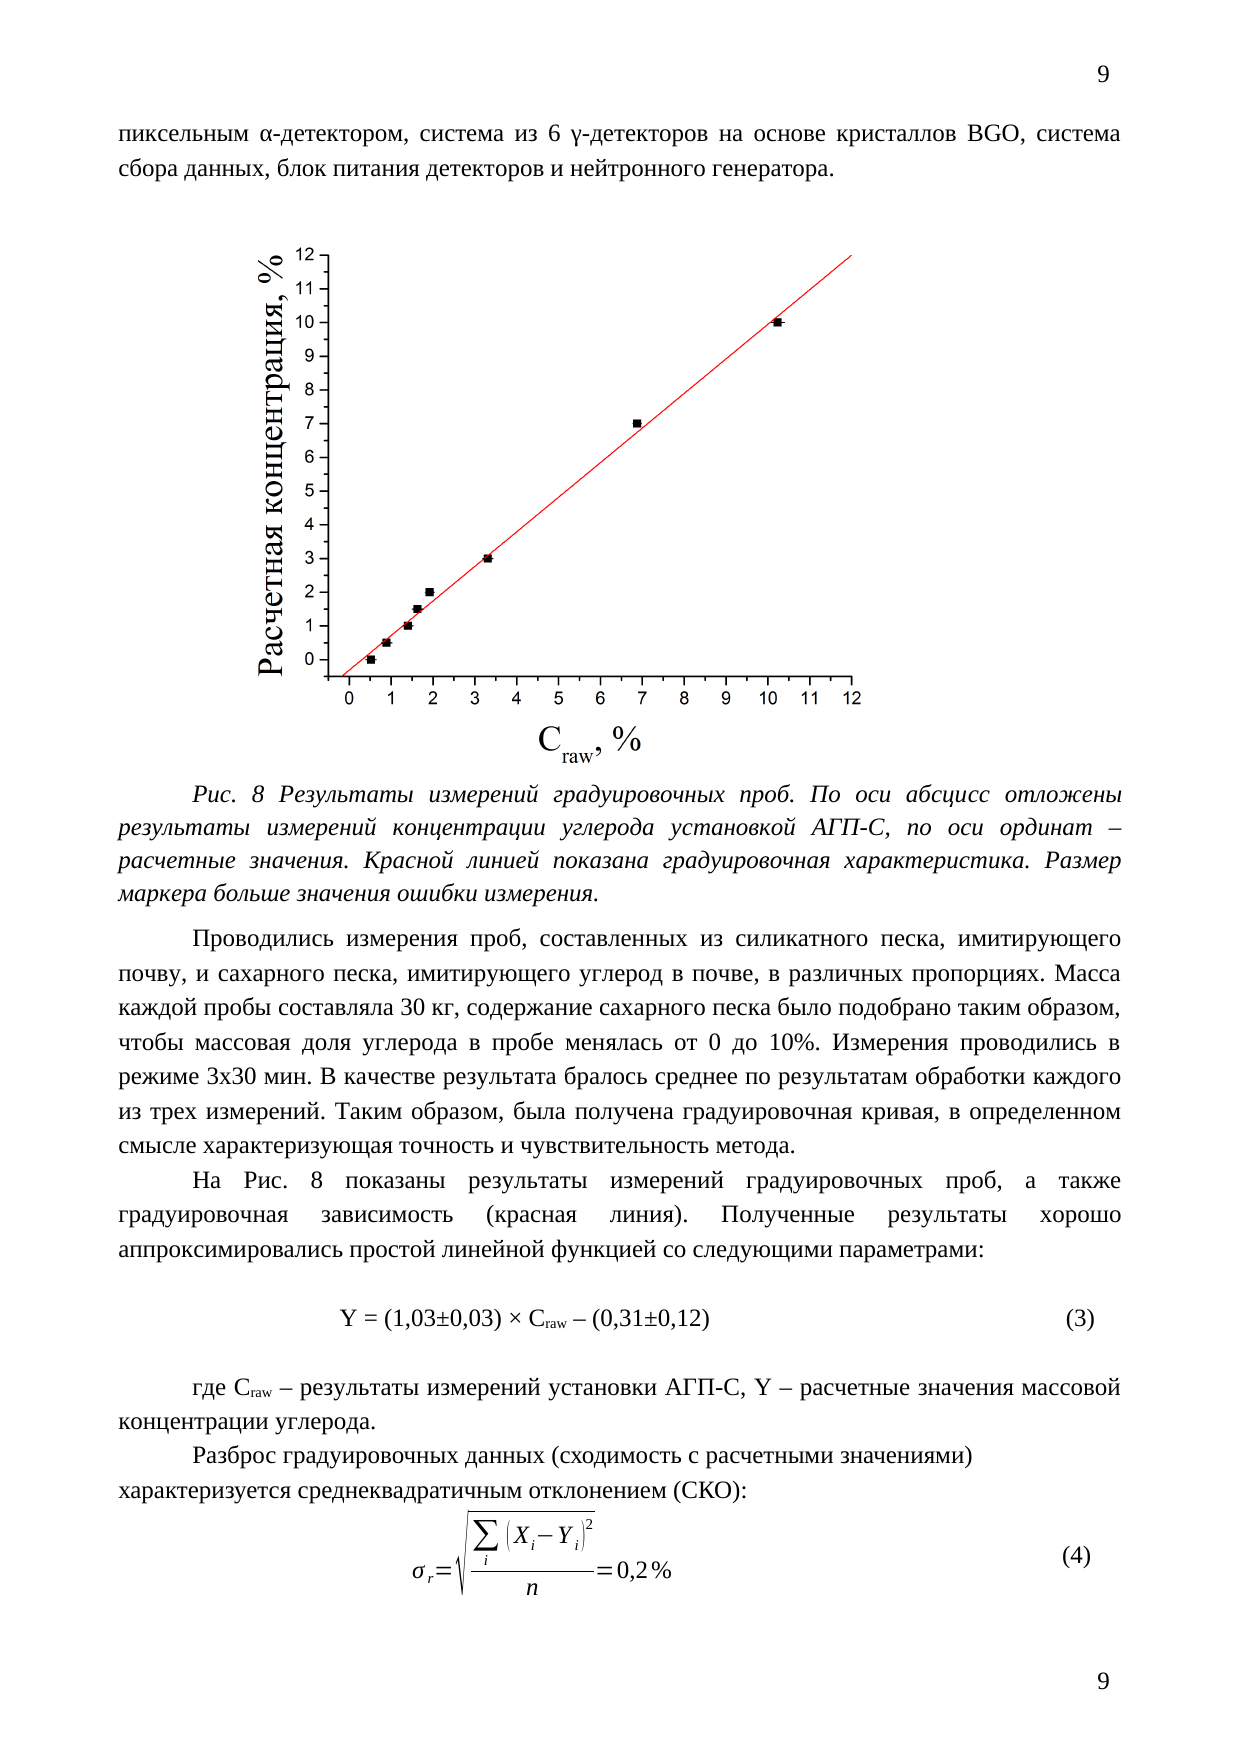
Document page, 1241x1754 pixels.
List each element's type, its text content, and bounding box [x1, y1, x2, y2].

text Разброс градуировочных данных (сходимость с расчетными значениями) характеризуется среднеквадратичным отклонением (СКО): [118, 1441, 1122, 1504]
text Проводились измерения проб, составленных из силикатного песка, имитирующего почву, и сахарного песка, имитирующего углерод в почве, в различных пропорциях. Масса каждой пробы составляла 30 кг, содержание сахарного песка было подобрано таким образом, чтобы массовая доля углерода в пробе менялась от 0 до 10%. Измерения проводились в режиме 3х30 мин. В качестве результата бралось среднее по результатам обработки каждого из трех измерений. Таким образом, была получена градуировочная кривая, в определенном смысле характеризующая точность и чувствительность метода. [118, 923, 1122, 1159]
text Рис. 8 Результаты измерений градуировочных проб. По оси абсциcc отложены результаты измерений концентрации углерода установкой АГП-С, по оси ординат – расчетные значения. Красной линией показана градуировочная характеристика. Размер маркера больше значения ошибки измерения. [118, 779, 1122, 907]
picture [192, 187, 958, 774]
table_header (4) [683, 1510, 1102, 1606]
text На Рис. 8 показаны результаты измерений градуировочных проб, а также градуировочная зависимость (красная линия). Полученные результаты хорошо аппроксимировались простой линейной функцией со следующими параметрами: [118, 1165, 1122, 1262]
text Y = (1,03±0,03) × Craw – (0,31±0,12) (3) [266, 1303, 1122, 1331]
text где Craw – результаты измерений установки АГП-С, Y – расчетные значения массовой концентрации углерода. [118, 1372, 1122, 1435]
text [118, 118, 1122, 181]
table_header [107, 1510, 683, 1606]
